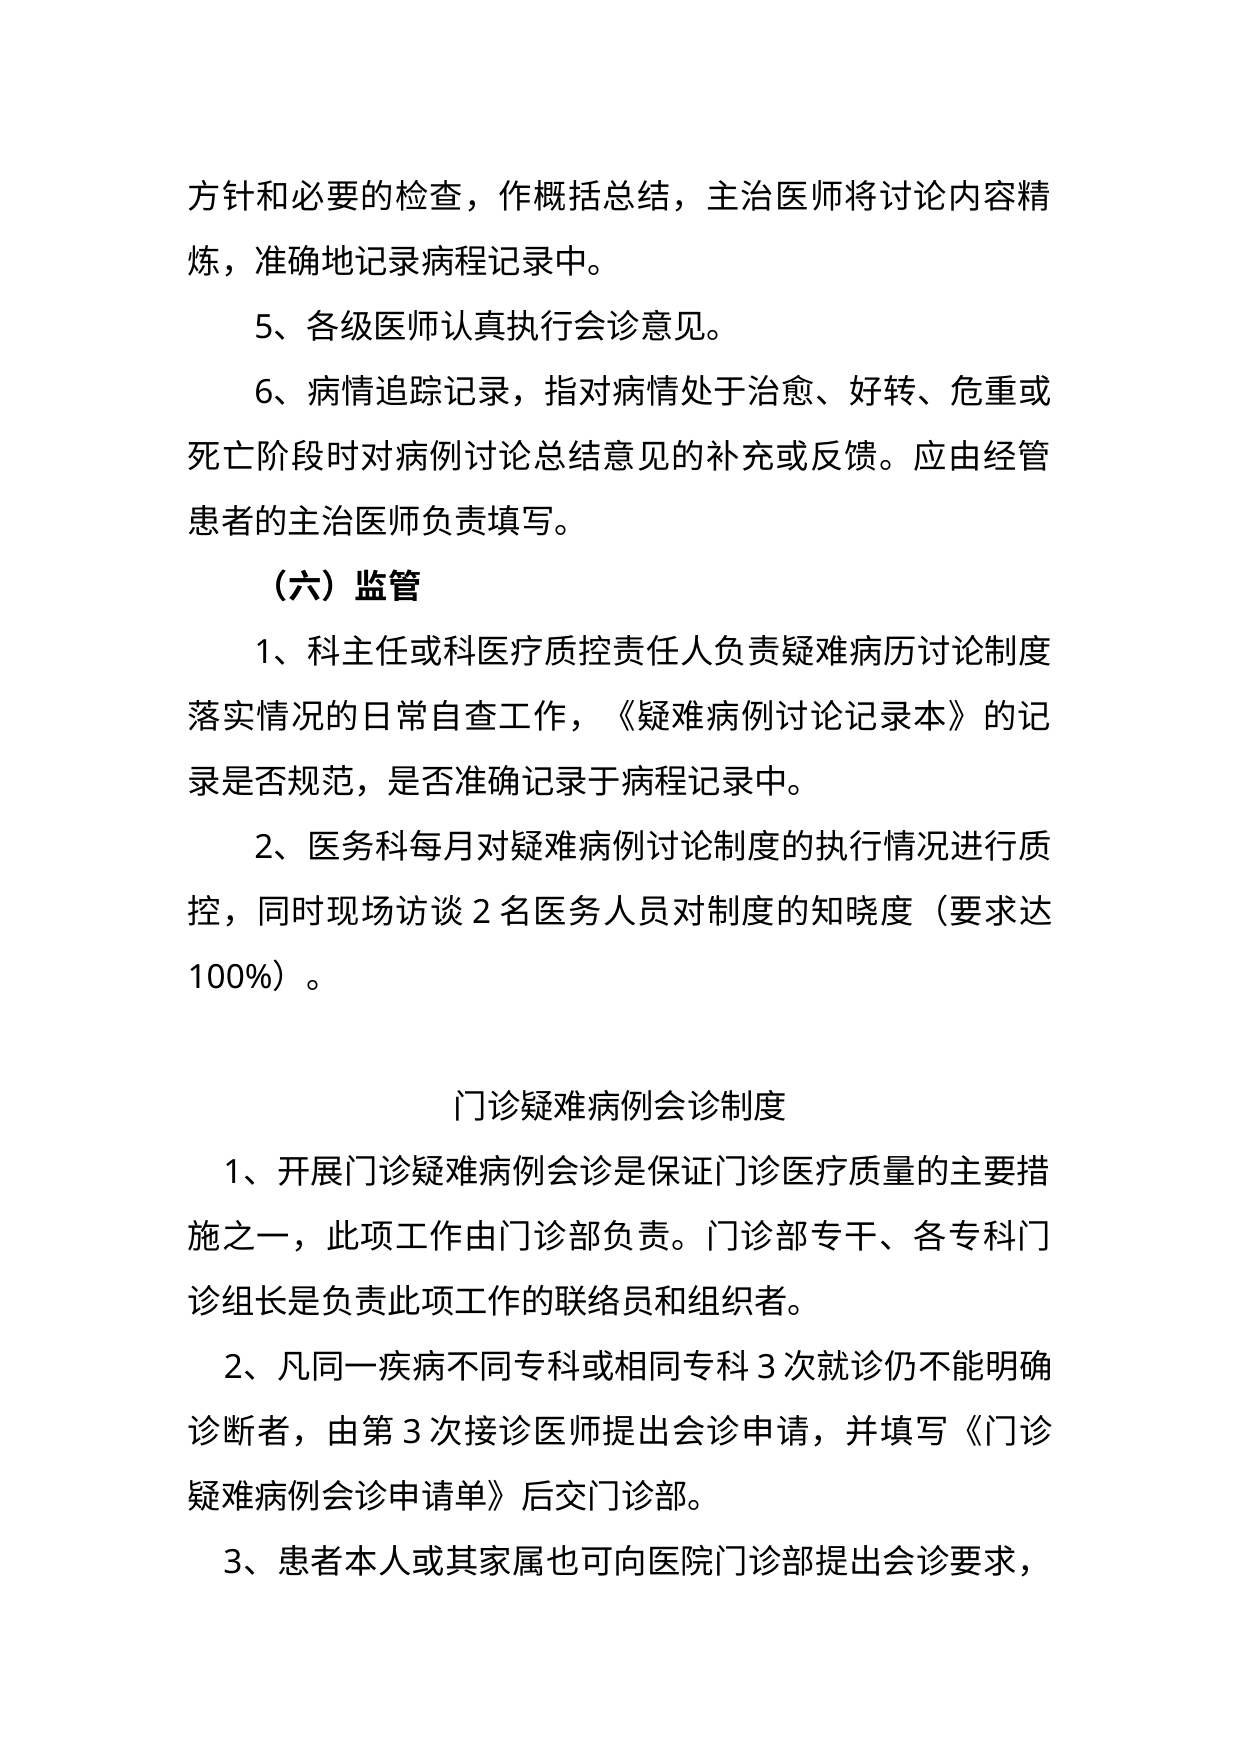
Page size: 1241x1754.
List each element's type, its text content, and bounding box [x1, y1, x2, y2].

text 6、病情追踪记录，指对病情处于治愈、好转、危重或死亡阶段时对病例讨论总结意见的补充或反馈。应由经管患者的主治医师负责填写。 [187, 357, 1053, 552]
text 2、凡同一疾病不同专科或相同专科3次就诊仍不能明确诊断者，由第3次接诊医师提出会诊申请，并填写《门诊疑难病例会诊申请单》后交门诊部。 [187, 1332, 1053, 1527]
text 1、开展门诊疑难病例会诊是保证门诊医疗质量的主要措施之一，此项工作由门诊部负责。门诊部专干、各专科门诊组长是负责此项工作的联络员和组织者。 [187, 1137, 1053, 1332]
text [187, 162, 1053, 292]
text 5、各级医师认真执行会诊意见。 [187, 292, 1053, 357]
text 门诊疑难病例会诊制度 [187, 1072, 1053, 1137]
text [187, 1527, 1053, 1592]
text 1、科主任或科医疗质控责任人负责疑难病历讨论制度落实情况的日常自查工作，《疑难病例讨论记录本》的记录是否规范，是否准确记录于病程记录中。 [187, 617, 1053, 812]
text （六）监管 [187, 552, 1053, 617]
text 2、医务科每月对疑难病例讨论制度的执行情况进行质控，同时现场访谈2名医务人员对制度的知晓度（要求达100%）。 [187, 812, 1053, 1007]
